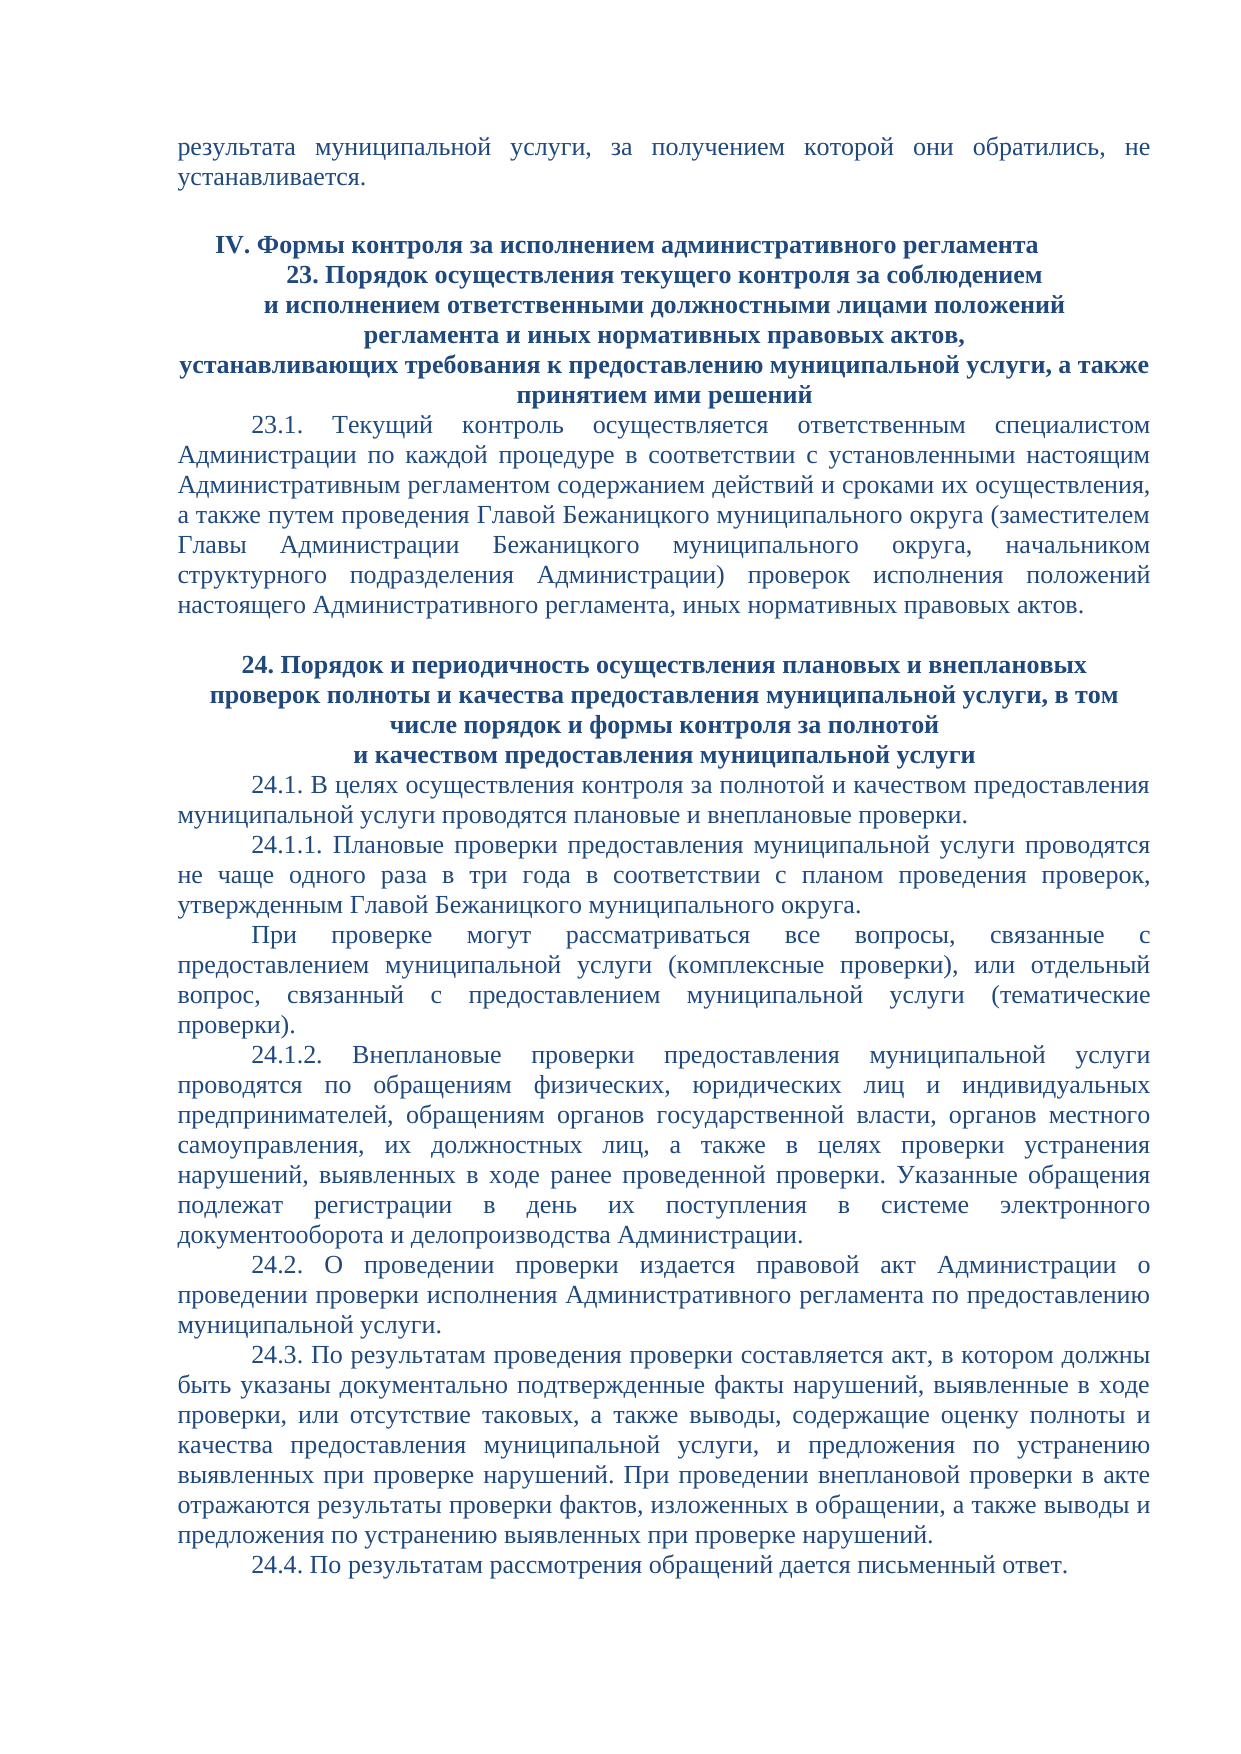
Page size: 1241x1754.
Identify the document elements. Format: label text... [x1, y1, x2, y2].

text 24.1. В целях осуществления контроля за полнотой и качеством предоставления муниципальной услуги проводятся плановые и внеплановые проверки. [177, 769, 1152, 829]
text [177, 131, 1152, 191]
text IV. Формы контроля за исполнением административного регламента [215, 229, 1152, 259]
text 24.3. По результатам проведения проверки составляется акт, в котором должны быть указаны документально подтвержденные факты нарушений, выявленные в ходе проверки, или отсутствие таковых, а также выводы, содержащие оценку полноты и качества предоставления муниципальной услуги, и предложения по устранению выявленных при проверке нарушений. При проведении внеплановой проверки в акте отражаются результаты проверки фактов, изложенных в обращении, а также выводы и предложения по устранению выявленных при проверке нарушений. [177, 1339, 1152, 1549]
text проверок полноты и качества предоставления муниципальной услуги, в том числе порядок и формы контроля за полнотой [177, 679, 1152, 739]
text 24.1.2. Внеплановые проверки предоставления муниципальной услуги проводятся по обращениям физических, юридических лиц и индивидуальных предпринимателей, обращениям органов государственной власти, органов местного самоуправления, их должностных лиц, а также в целях проверки устранения нарушений, выявленных в ходе ранее проведенной проверки. Указанные обращения подлежат регистрации в день их поступления в системе электронного документооборота и делопроизводства Администрации. [177, 1039, 1152, 1249]
text и качеством предоставления муниципальной услуги [177, 739, 1152, 769]
text При проверке могут рассматриваться все вопросы, связанные с предоставлением муниципальной услуги (комплексные проверки), или отдельный вопрос, связанный с предоставлением муниципальной услуги (тематические проверки). [177, 919, 1152, 1039]
text 24.2. О проведении проверки издается правовой акт Администрации о проведении проверки исполнения Административного регламента по предоставлению муниципальной услуги. [177, 1249, 1152, 1339]
text 24.4. По результатам рассмотрения обращений дается письменный ответ. [177, 1549, 1152, 1579]
text устанавливающих требования к предоставлению муниципальной услуги, а также принятием ими решений [177, 349, 1152, 409]
text 24. Порядок и периодичность осуществления плановых и внеплановых [177, 649, 1152, 679]
text 23. Порядок осуществления текущего контроля за соблюдением [177, 259, 1152, 289]
text 24.1.1. Плановые проверки предоставления муниципальной услуги проводятся не чаще одного раза в три года в соответствии с планом проведения проверок, утвержденным Главой Бежаницкого муниципального округа. [177, 829, 1152, 919]
text и исполнением ответственными должностными лицами положений [177, 289, 1152, 319]
text регламента и иных нормативных правовых актов, [177, 319, 1152, 349]
text 23.1. Текущий контроль осуществляется ответственным специалистом Администрации по каждой процедуре в соответствии с установленными настоящим Административным регламентом содержанием действий и сроками их осуществления, а также путем проведения Главой Бежаницкого муниципального округа (заместителем Главы Администрации Бежаницкого муниципального округа, начальником структурного подразделения Администрации) проверок исполнения положений настоящего Административного регламента, иных нормативных правовых актов. [177, 409, 1152, 619]
